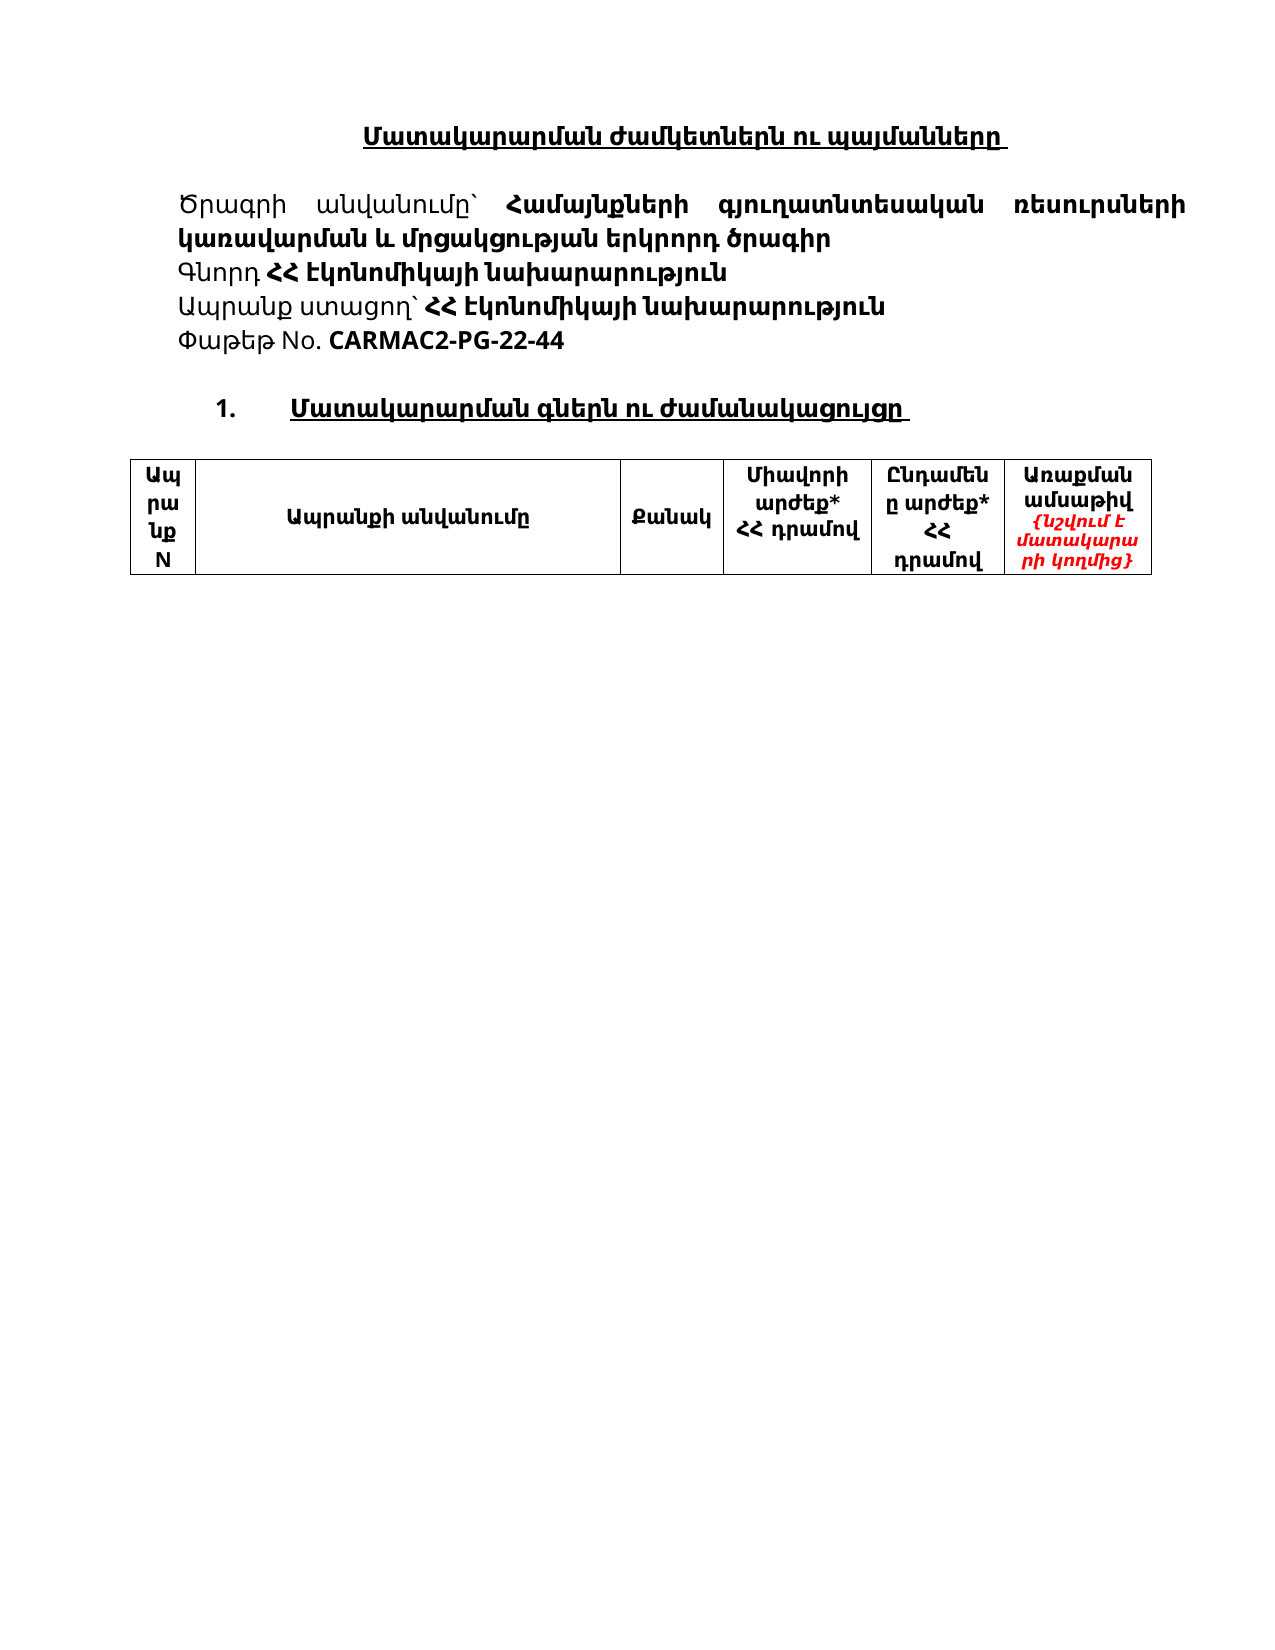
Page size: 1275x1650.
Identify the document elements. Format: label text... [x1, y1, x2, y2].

text Մատակարարման ժամկետներն ու պայմանները [177, 118, 1186, 152]
list Մատակարարման գներն ու ժամանակացույցը [215, 391, 1186, 425]
table_header Ապրանքի անվանումը [196, 460, 620, 573]
text Ապրանք ստացող` ՀՀ էկոնոմիկայի նախարարություն [177, 288, 1186, 322]
table_header Առաքման ամսաթիվ {նշվում է մատակարարի կողմից} [1005, 460, 1151, 573]
table_header Ընդամենը արժեք* ՀՀ դրամով [872, 460, 1004, 573]
text Ծրագրի անվանումը` Համայնքների գյուղատնտեսական ռեսուրսների կառավարման և մրցակցության երկրորդ ծրագիր [177, 186, 1186, 254]
table_header Միավորի արժեք* ՀՀ դրամով [724, 460, 871, 573]
table_header Քանակ [621, 460, 723, 573]
text Գնորդ ՀՀ էկոնոմիկայի նախարարություն [177, 254, 1186, 288]
text Փաթեթ No. CARMAC2-PG-22-44 [177, 322, 1186, 357]
table_header Ապրանք N [131, 460, 195, 573]
